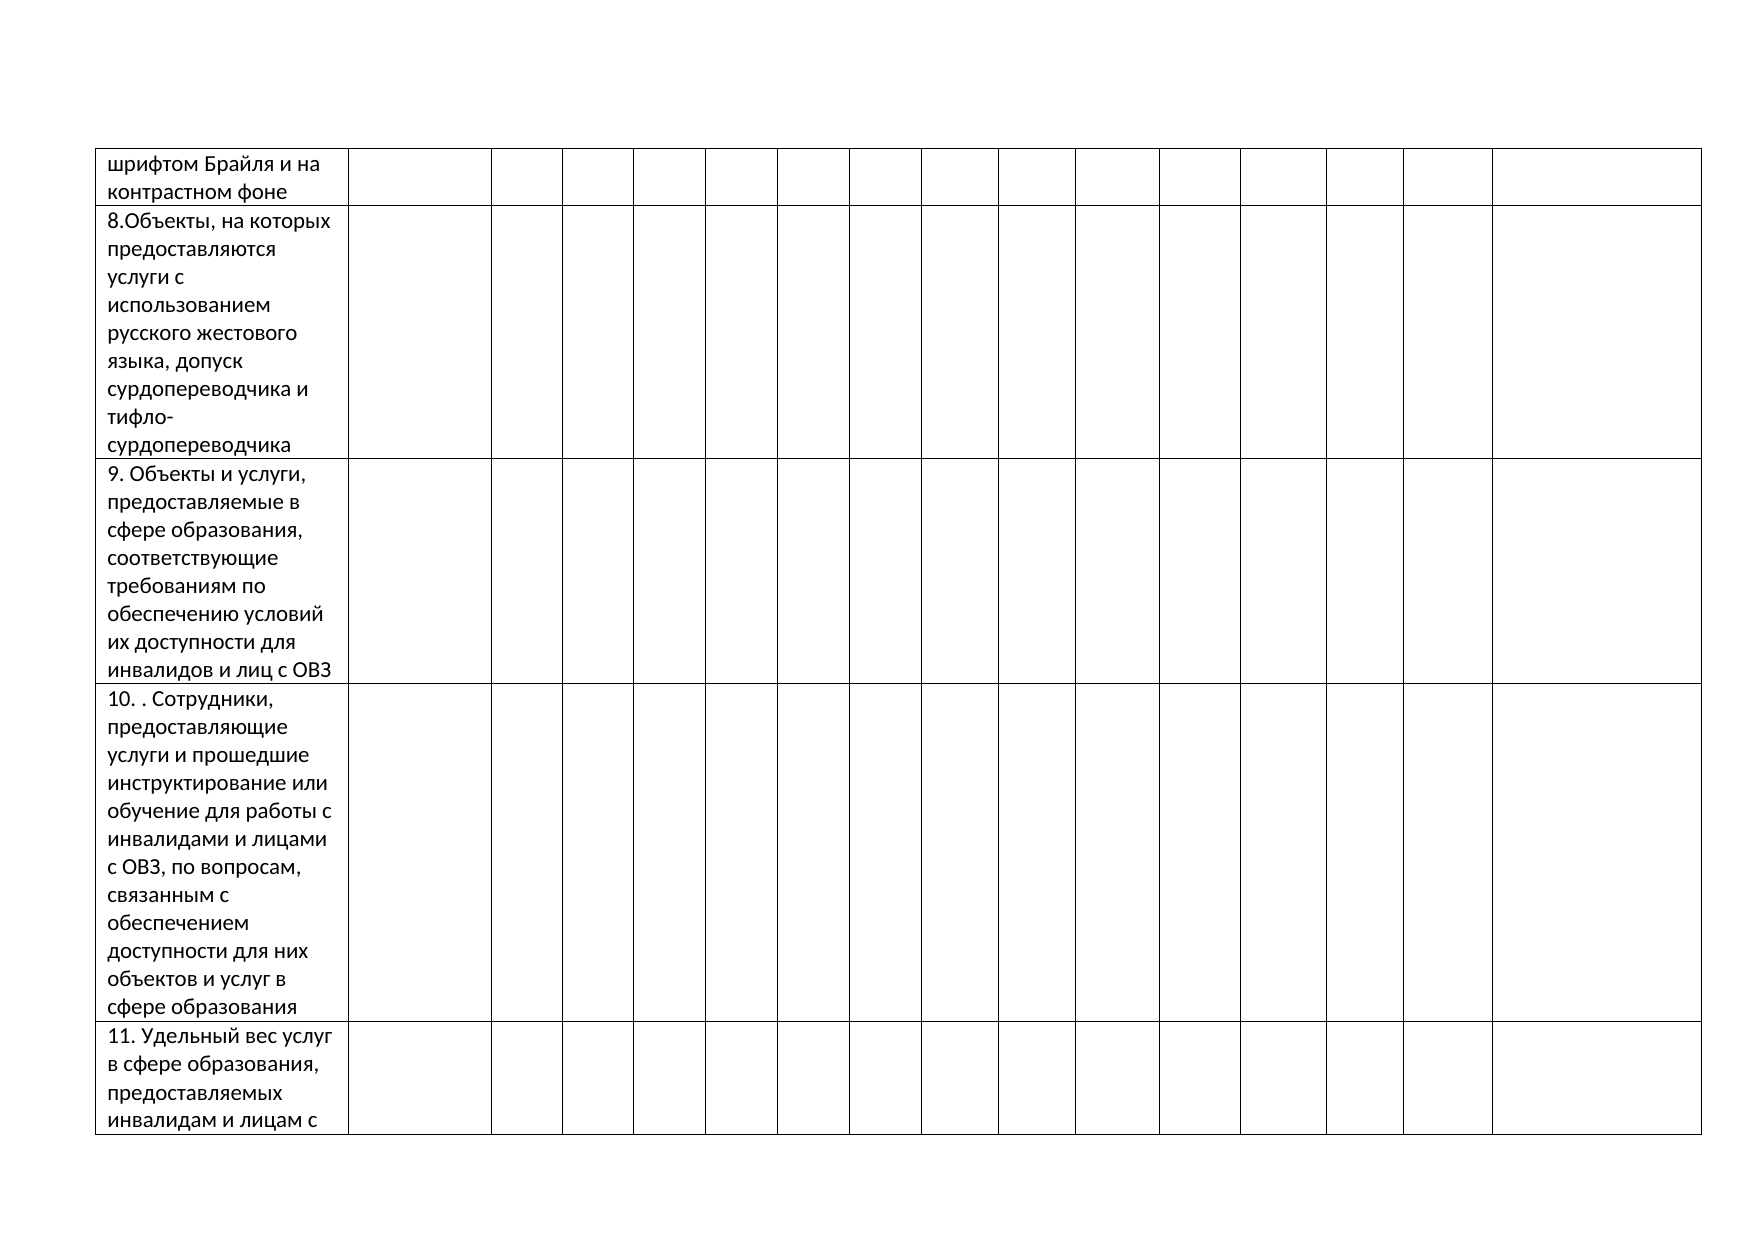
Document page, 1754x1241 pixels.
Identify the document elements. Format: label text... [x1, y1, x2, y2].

table_cell 9. Объекты и услуги, предоставляемые в сфере образования, соответствующие требованиям по обеспечению условий их доступности для инвалидов и лиц с ОВЗ [96, 459, 348, 683]
table_cell [1404, 1022, 1492, 1134]
table_cell [1327, 684, 1403, 1021]
table_cell [1160, 684, 1240, 1021]
table_cell [778, 1022, 849, 1134]
table_cell [1327, 206, 1403, 458]
table_cell [999, 684, 1075, 1021]
table_cell [1160, 149, 1240, 205]
table_cell [999, 1022, 1075, 1134]
table_cell [563, 1022, 633, 1134]
table_cell [349, 459, 491, 683]
table_cell 8.Объекты, на которых предоставляются услуги с использованием русского жестового языка, допуск сурдопереводчика и тифло-сурдопереводчика [96, 206, 348, 458]
table_cell [634, 1022, 705, 1134]
table_cell 10. . Сотрудники, предоставляющие услуги и прошедшие инструктирование или обучение для работы с инвалидами и лицами с ОВЗ, по вопросам, связанным с обеспечением доступности для них объектов и услуг в сфере образования [96, 684, 348, 1021]
table_cell [492, 149, 562, 205]
table_cell [492, 684, 562, 1021]
table_cell [850, 149, 921, 205]
table_cell [706, 684, 777, 1021]
table_cell [1404, 684, 1492, 1021]
table_cell [999, 459, 1075, 683]
table_cell [563, 459, 633, 683]
table_cell [850, 459, 921, 683]
table_cell [922, 149, 998, 205]
table_cell [778, 459, 849, 683]
table_cell [1241, 684, 1326, 1021]
table_cell [1160, 206, 1240, 458]
table_cell [850, 684, 921, 1021]
table_cell [922, 206, 998, 458]
table_cell [1493, 1022, 1701, 1134]
table_cell [1076, 1022, 1159, 1134]
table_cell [96, 149, 348, 205]
table_cell [1404, 149, 1492, 205]
table_cell [492, 1022, 562, 1134]
table_cell [706, 149, 777, 205]
table_cell [1241, 206, 1326, 458]
table_cell [1076, 149, 1159, 205]
table_cell [1076, 459, 1159, 683]
table_cell [922, 459, 998, 683]
table_cell [706, 459, 777, 683]
table_cell [778, 206, 849, 458]
table_cell [634, 149, 705, 205]
table_cell [1076, 684, 1159, 1021]
table_cell [1493, 459, 1701, 683]
table_cell [492, 459, 562, 683]
table_cell [1493, 206, 1701, 458]
table_cell [706, 206, 777, 458]
table_cell [922, 684, 998, 1021]
table_cell [349, 149, 491, 205]
table_cell [922, 1022, 998, 1134]
table_cell [1404, 459, 1492, 683]
table_cell [1241, 1022, 1326, 1134]
table_cell [1076, 206, 1159, 458]
table_cell [349, 1022, 491, 1134]
table_cell [1327, 459, 1403, 683]
table_cell [349, 206, 491, 458]
table_cell [1160, 1022, 1240, 1134]
table_cell [850, 206, 921, 458]
table_cell [1327, 1022, 1403, 1134]
table_cell [1241, 459, 1326, 683]
table_cell [634, 459, 705, 683]
table_cell [634, 684, 705, 1021]
table_cell [563, 684, 633, 1021]
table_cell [96, 1022, 348, 1134]
table_cell [999, 149, 1075, 205]
table_cell [349, 684, 491, 1021]
table_cell [1160, 459, 1240, 683]
table_cell [563, 149, 633, 205]
table_cell [778, 149, 849, 205]
table_cell [563, 206, 633, 458]
table_cell [492, 206, 562, 458]
table_cell [999, 206, 1075, 458]
table_cell [706, 1022, 777, 1134]
table_cell [1327, 149, 1403, 205]
table_cell [850, 1022, 921, 1134]
table_cell [1493, 684, 1701, 1021]
table_cell [634, 206, 705, 458]
table_cell [1404, 206, 1492, 458]
table_cell [778, 684, 849, 1021]
table_cell [1493, 149, 1701, 205]
table_cell [1241, 149, 1326, 205]
